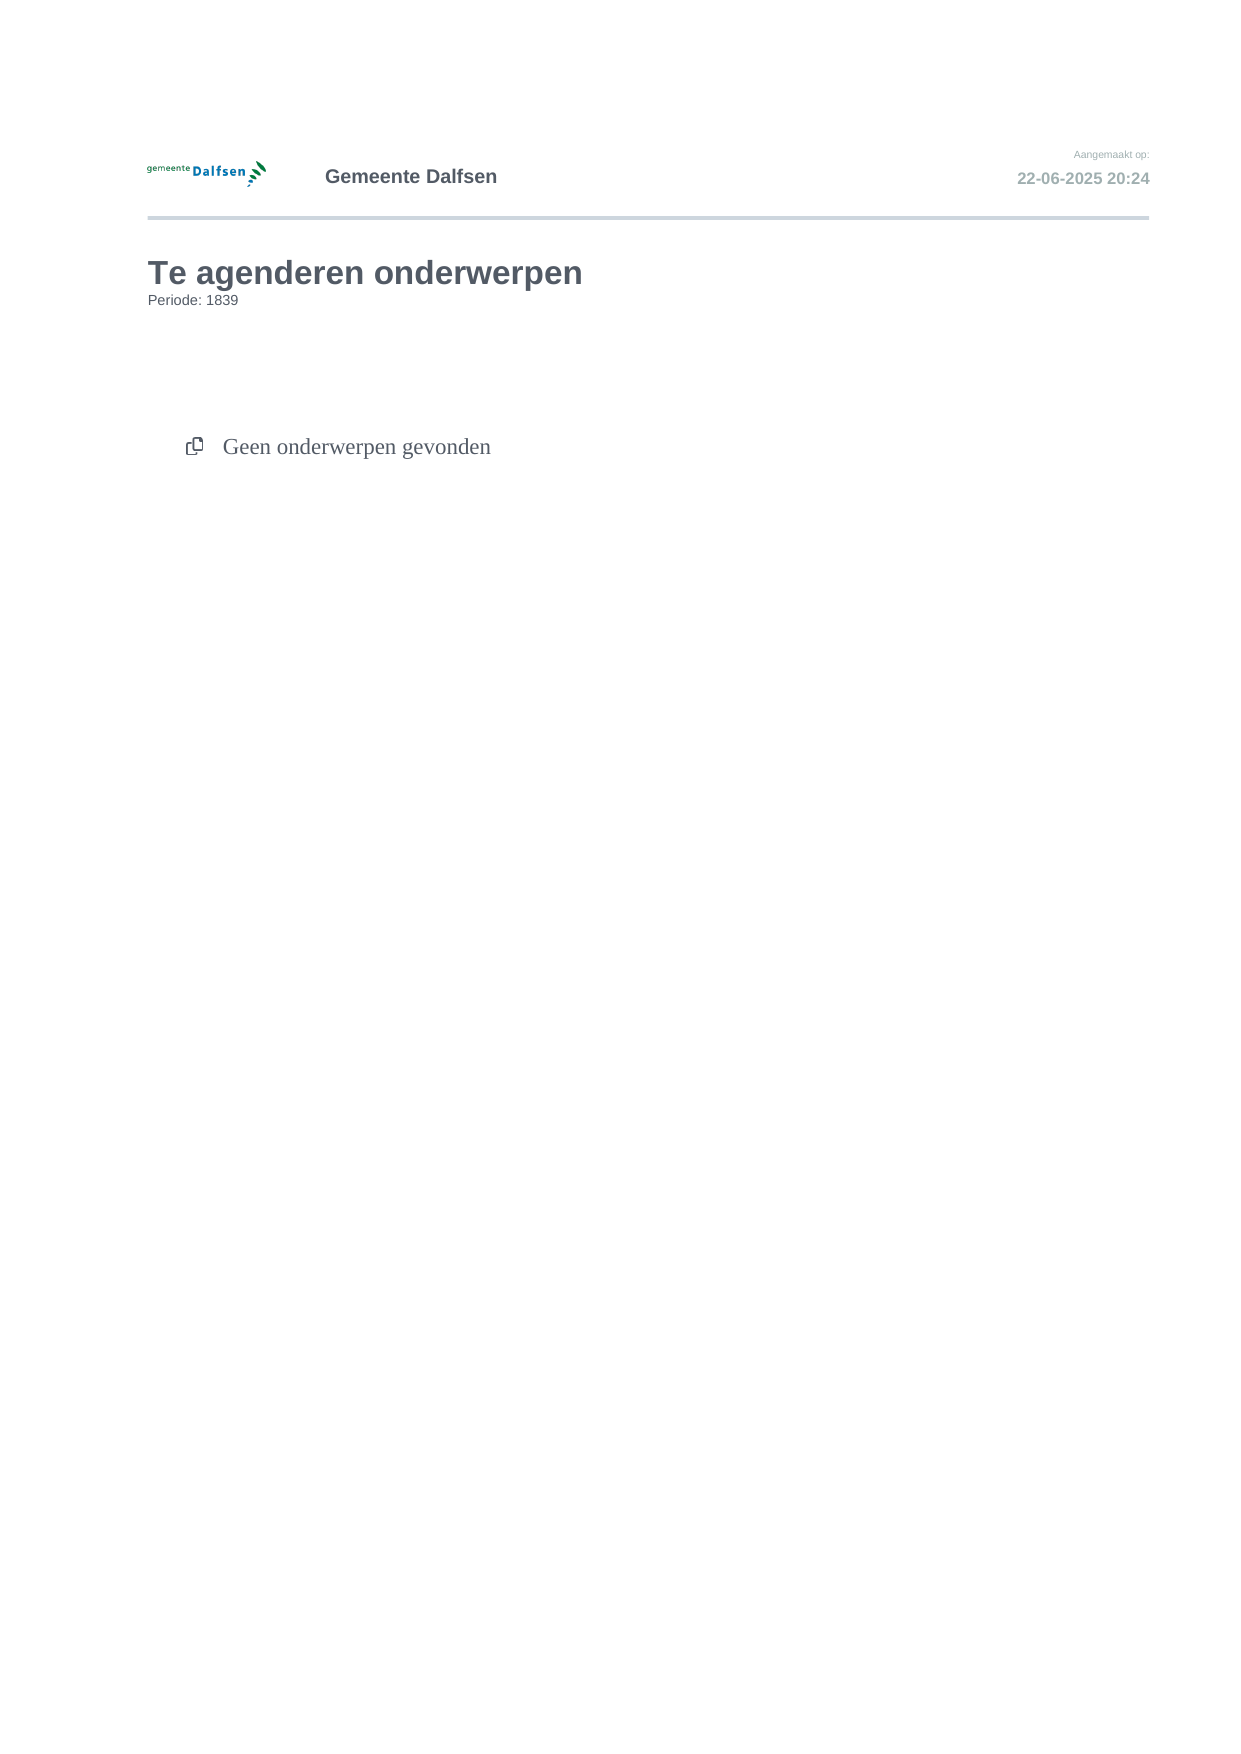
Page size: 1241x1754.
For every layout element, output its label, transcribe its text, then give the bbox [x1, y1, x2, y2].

table_header [148, 148, 325, 188]
picture [147, 216, 1150, 220]
picture [147, 161, 266, 187]
table_cell 22-06-2025 20:24 [727, 161, 1149, 188]
table_header Aangemaakt op: [727, 148, 1149, 161]
table_header Te agenderen onderwerpen [148, 245, 727, 292]
table_header Gemeente Dalfsen [325, 148, 727, 188]
list Geen onderwerpen gevonden [185, 433, 1093, 459]
table_cell Periode: 1839 [148, 292, 727, 325]
picture [186, 437, 203, 455]
